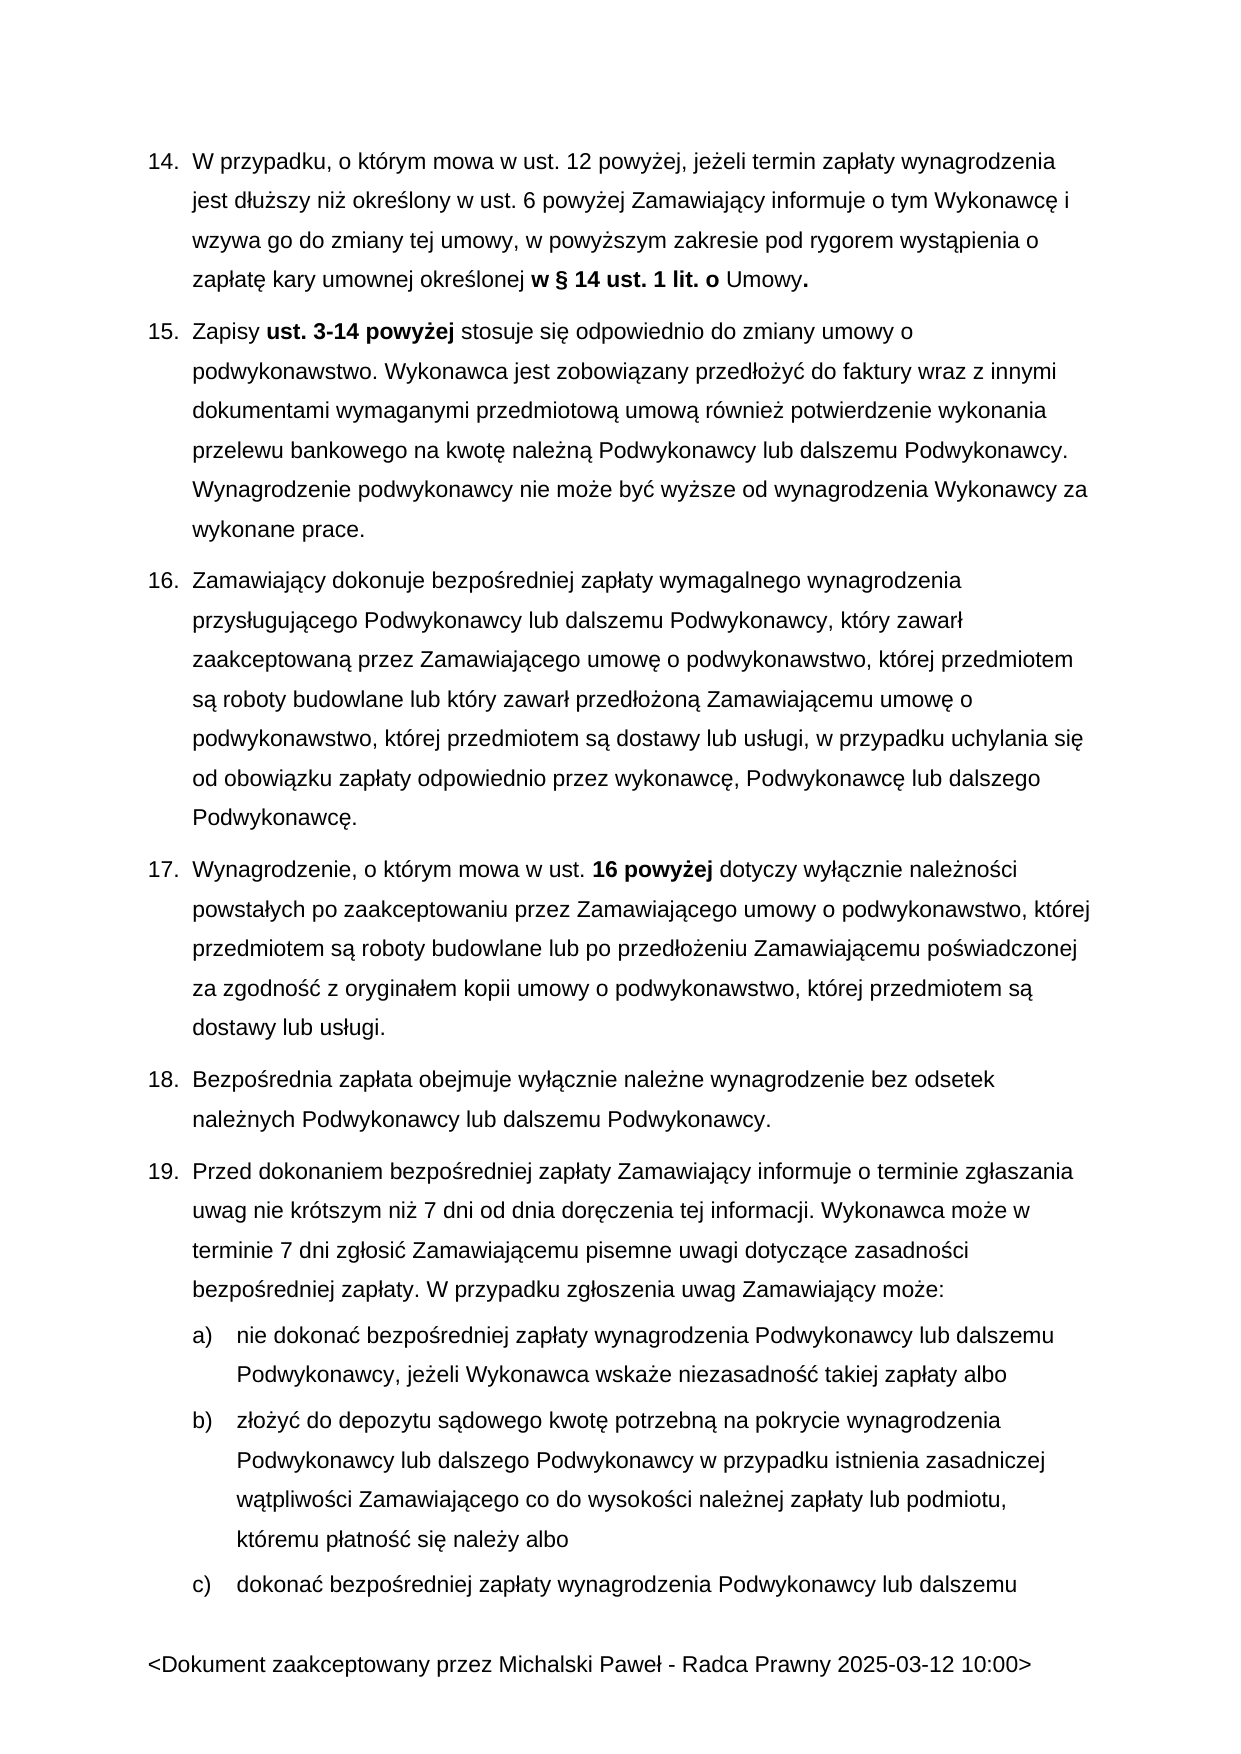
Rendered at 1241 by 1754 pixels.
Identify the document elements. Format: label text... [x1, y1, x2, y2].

list nie dokonać bezpośredniej zapłaty wynagrodzenia Podwykonawcy lub dalszemu Podwykonawcy, jeżeli Wykonawca wskaże niezasadność takiej zapłaty albo [192, 1322, 1092, 1388]
list Wynagrodzenie, o którym mowa w ust. 16 powyżej dotyczy wyłącznie należności powstałych po zaakceptowaniu przez Zamawiającego umowy o podwykonawstwo, której przedmiotem są roboty budowlane lub po przedłożeniu Zamawiającemu poświadczonej za zgodność z oryginałem kopii umowy o podwykonawstwo, której przedmiotem są dostawy lub usługi. [148, 856, 1092, 1041]
list Zamawiający dokonuje bezpośredniej zapłaty wymagalnego wynagrodzenia przysługującego Podwykonawcy lub dalszemu Podwykonawcy, który zawarł zaakceptowaną przez Zamawiającego umowę o podwykonawstwo, której przedmiotem są roboty budowlane lub który zawarł przedłożoną Zamawiającemu umowę o podwykonawstwo, której przedmiotem są dostawy lub usługi, w przypadku uchylania się od obowiązku zapłaty odpowiednio przez wykonawcę, Podwykonawcę lub dalszego Podwykonawcę. [148, 567, 1092, 831]
list złożyć do depozytu sądowego kwotę potrzebną na pokrycie wynagrodzenia Podwykonawcy lub dalszego Podwykonawcy w przypadku istnienia zasadniczej wątpliwości Zamawiającego co do wysokości należnej zapłaty lub podmiotu, któremu płatność się należy albo [192, 1407, 1092, 1552]
list Przed dokonaniem bezpośredniej zapłaty Zamawiający informuje o terminie zgłaszania uwag nie krótszym niż 7 dni od dnia doręczenia tej informacji. Wykonawca może w terminie 7 dni zgłosić Zamawiającemu pisemne uwagi dotyczące zasadności bezpośredniej zapłaty. W przypadku zgłoszenia uwag Zamawiający może: [148, 1158, 1092, 1302]
list Zapisy ust. 3-14 powyżej stosuje się odpowiednio do zmiany umowy o podwykonawstwo. Wykonawca jest zobowiązany przedłożyć do faktury wraz z innymi dokumentami wymaganymi przedmiotową umową również potwierdzenie wykonania przelewu bankowego na kwotę należną Podwykonawcy lub dalszemu Podwykonawcy. Wynagrodzenie podwykonawcy nie może być wyższe od wynagrodzenia Wykonawcy za wykonane prace. [148, 318, 1092, 542]
list Bezpośrednia zapłata obejmuje wyłącznie należne wynagrodzenie bez odsetek należnych Podwykonawcy lub dalszemu Podwykonawcy. [148, 1066, 1092, 1132]
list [192, 1571, 1092, 1598]
list W przypadku, o którym mowa w ust. 12 powyżej, jeżeli termin zapłaty wynagrodzenia jest dłuższy niż określony w ust. 6 powyżej Zamawiający informuje o tym Wykonawcę i wzywa go do zmiany tej umowy, w powyższym zakresie pod rygorem wystąpienia o zapłatę kary umownej określonej w § 14 ust. 1 lit. o Umowy. [148, 148, 1092, 292]
